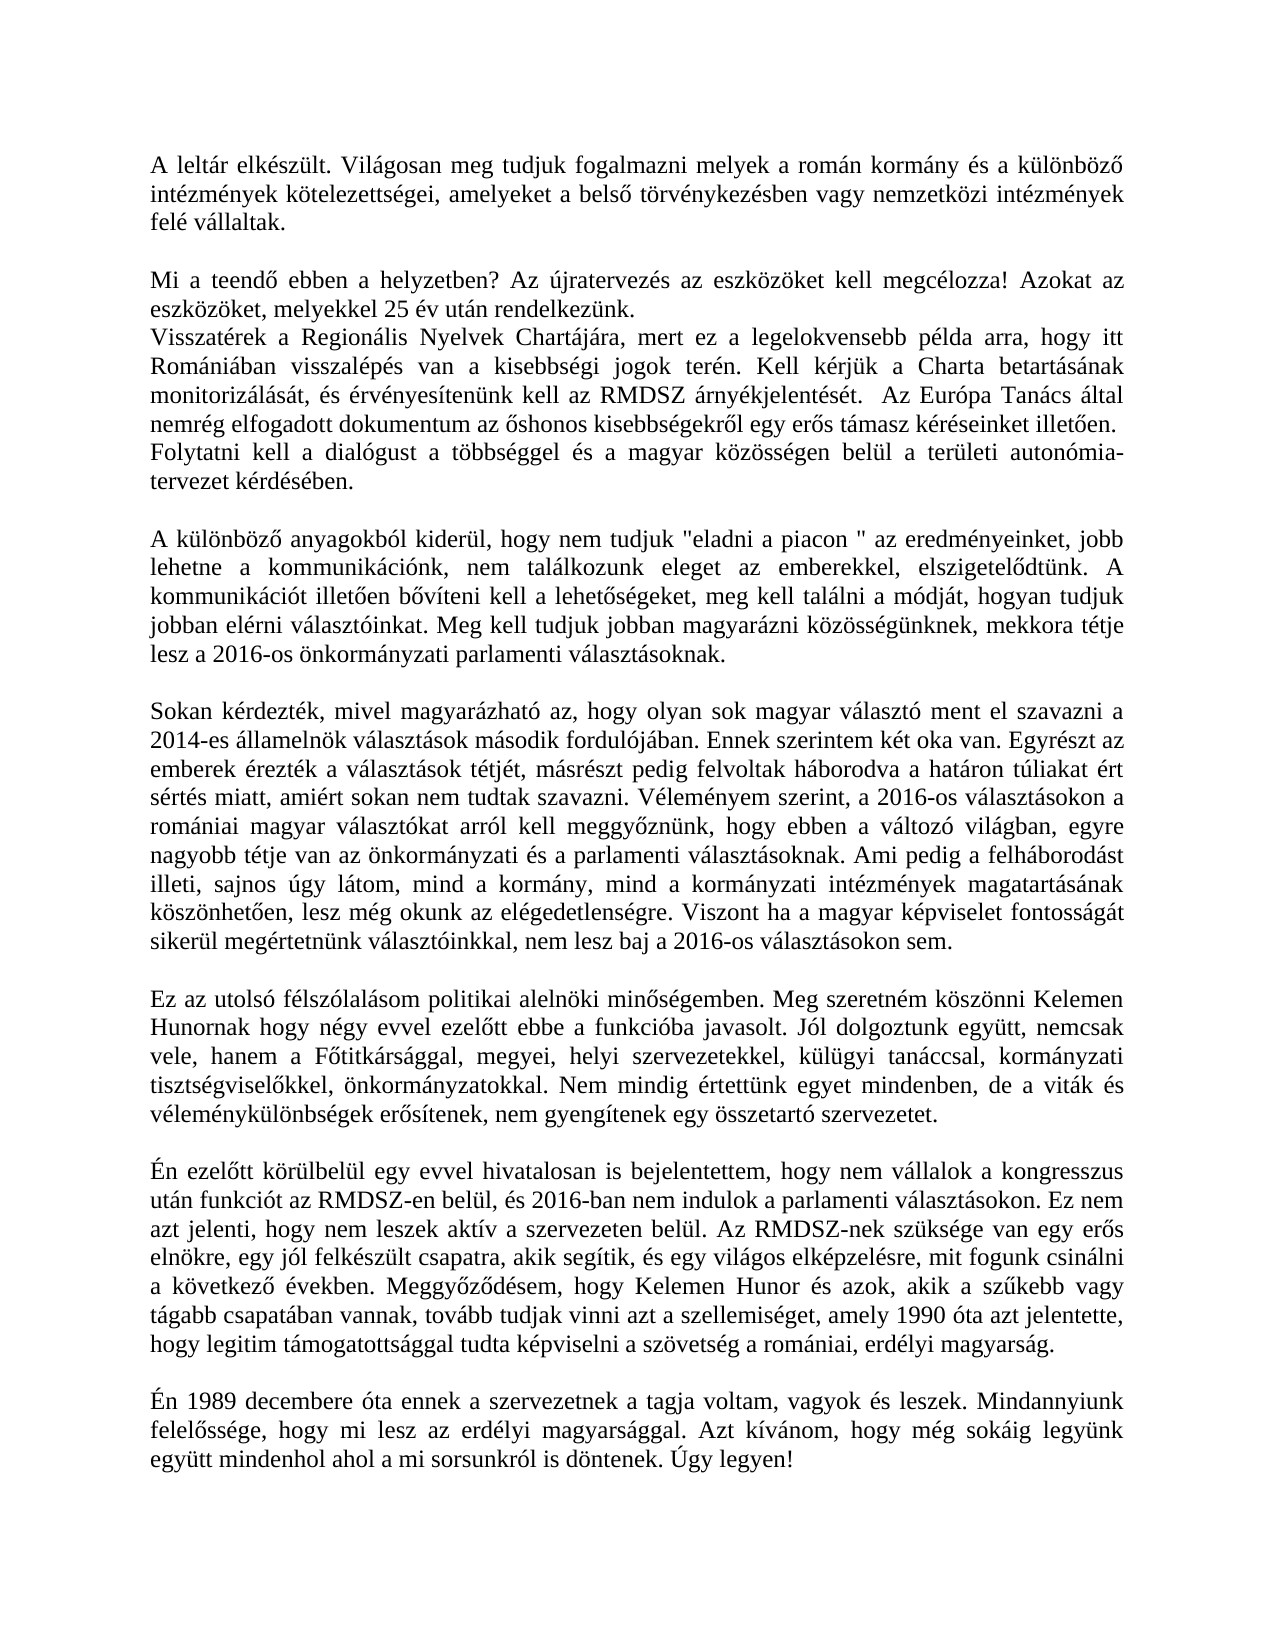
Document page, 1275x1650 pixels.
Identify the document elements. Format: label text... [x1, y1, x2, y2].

text Én 1989 decembere óta ennek a szervezetnek a tagja voltam, vagyok és leszek. Mindannyiunk felelőssége, hogy mi lesz az erdélyi magyarsággal. Azt kívánom, hogy még sokáig legyünk együtt mindenhol ahol a mi sorsunkról is döntenek. Úgy legyen! [150, 1386, 1125, 1472]
text Visszatérek a Regionális Nyelvek Chartájára, mert ez a legelokvensebb példa arra, hogy itt Romániában visszalépés van a kisebbségi jogok terén. Kell kérjük a Charta betartásának monitorizálását, és érvényesítenünk kell az RMDSZ árnyékjelentését. Az Európa Tanács által nemrég elfogadott dokumentum az őshonos kisebbségekről egy erős támasz kéréseinket illetően. [150, 322, 1125, 437]
text Én ezelőtt körülbelül egy evvel hivatalosan is bejelentettem, hogy nem vállalok a kongresszus után funkciót az RMDSZ-en belül, és 2016-ban nem indulok a parlamenti választásokon. Ez nem azt jelenti, hogy nem leszek aktív a szervezeten belül. Az RMDSZ-nek szüksége van egy erős elnökre, egy jól felkészült csapatra, akik segítik, és egy világos elképzelésre, mit fogunk csinálni a következő években. Meggyőződésem, hogy Kelemen Hunor és azok, akik a szűkebb vagy tágabb csapatában vannak, tovább tudjak vinni azt a szellemiséget, amely 1990 óta azt jelentette, hogy legitim támogatottsággal tudta képviselni a szövetség a romániai, erdélyi magyarság. [150, 1156, 1125, 1357]
text Sokan kérdezték, mivel magyarázható az, hogy olyan sok magyar választó ment el szavazni a 2014-es államelnök választások második fordulójában. Ennek szerintem két oka van. Egyrészt az emberek érezték a választások tétjét, másrészt pedig felvoltak háborodva a határon túliakat ért sértés miatt, amiért sokan nem tudtak szavazni. Véleményem szerint, a 2016-os választásokon a romániai magyar választókat arról kell meggyőznünk, hogy ebben a változó világban, egyre nagyobb tétje van az önkormányzati és a parlamenti választásoknak. Ami pedig a felháborodást illeti, sajnos úgy látom, mind a kormány, mind a kormányzati intézmények magatartásának köszönhetően, lesz még okunk az elégedetlenségre. Viszont ha a magyar képviselet fontosságát sikerül megértetnünk választóinkkal, nem lesz baj a 2016-os választásokon sem. [150, 696, 1125, 955]
text Folytatni kell a dialógust a többséggel és a magyar közösségen belül a területi autonómia-tervezet kérdésében. [150, 437, 1125, 495]
text Ez az utolsó félszólalásom politikai alelnöki minőségemben. Meg szeretném köszönni Kelemen Hunornak hogy négy evvel ezelőtt ebbe a funkcióba javasolt. Jól dolgoztunk együtt, nemcsak vele, hanem a Főtitkársággal, megyei, helyi szervezetekkel, külügyi tanáccsal, kormányzati tisztségviselőkkel, önkormányzatokkal. Nem mindig értettünk egyet mindenben, de a viták és véleménykülönbségek erősítenek, nem gyengítenek egy összetartó szervezetet. [150, 984, 1125, 1127]
text A leltár elkészült. Világosan meg tudjuk fogalmazni melyek a román kormány és a különböző intézmények kötelezettségei, amelyeket a belső törvénykezésben vagy nemzetközi intézmények felé vállaltak. [150, 150, 1125, 236]
text A különböző anyagokból kiderül, hogy nem tudjuk "eladni a piacon " az eredményeinket, jobb lehetne a kommunikációnk, nem találkozunk eleget az emberekkel, elszigetelődtünk. A kommunikációt illetően bővíteni kell a lehetőségeket, meg kell találni a módját, hogyan tudjuk jobban elérni választóinkat. Meg kell tudjuk jobban magyarázni közösségünknek, mekkora tétje lesz a 2016-os önkormányzati parlamenti választásoknak. [150, 524, 1125, 667]
text Mi a teendő ebben a helyzetben? Az újratervezés az eszközöket kell megcélozza! Azokat az eszközöket, melyekkel 25 év után rendelkezünk. [150, 265, 1125, 322]
